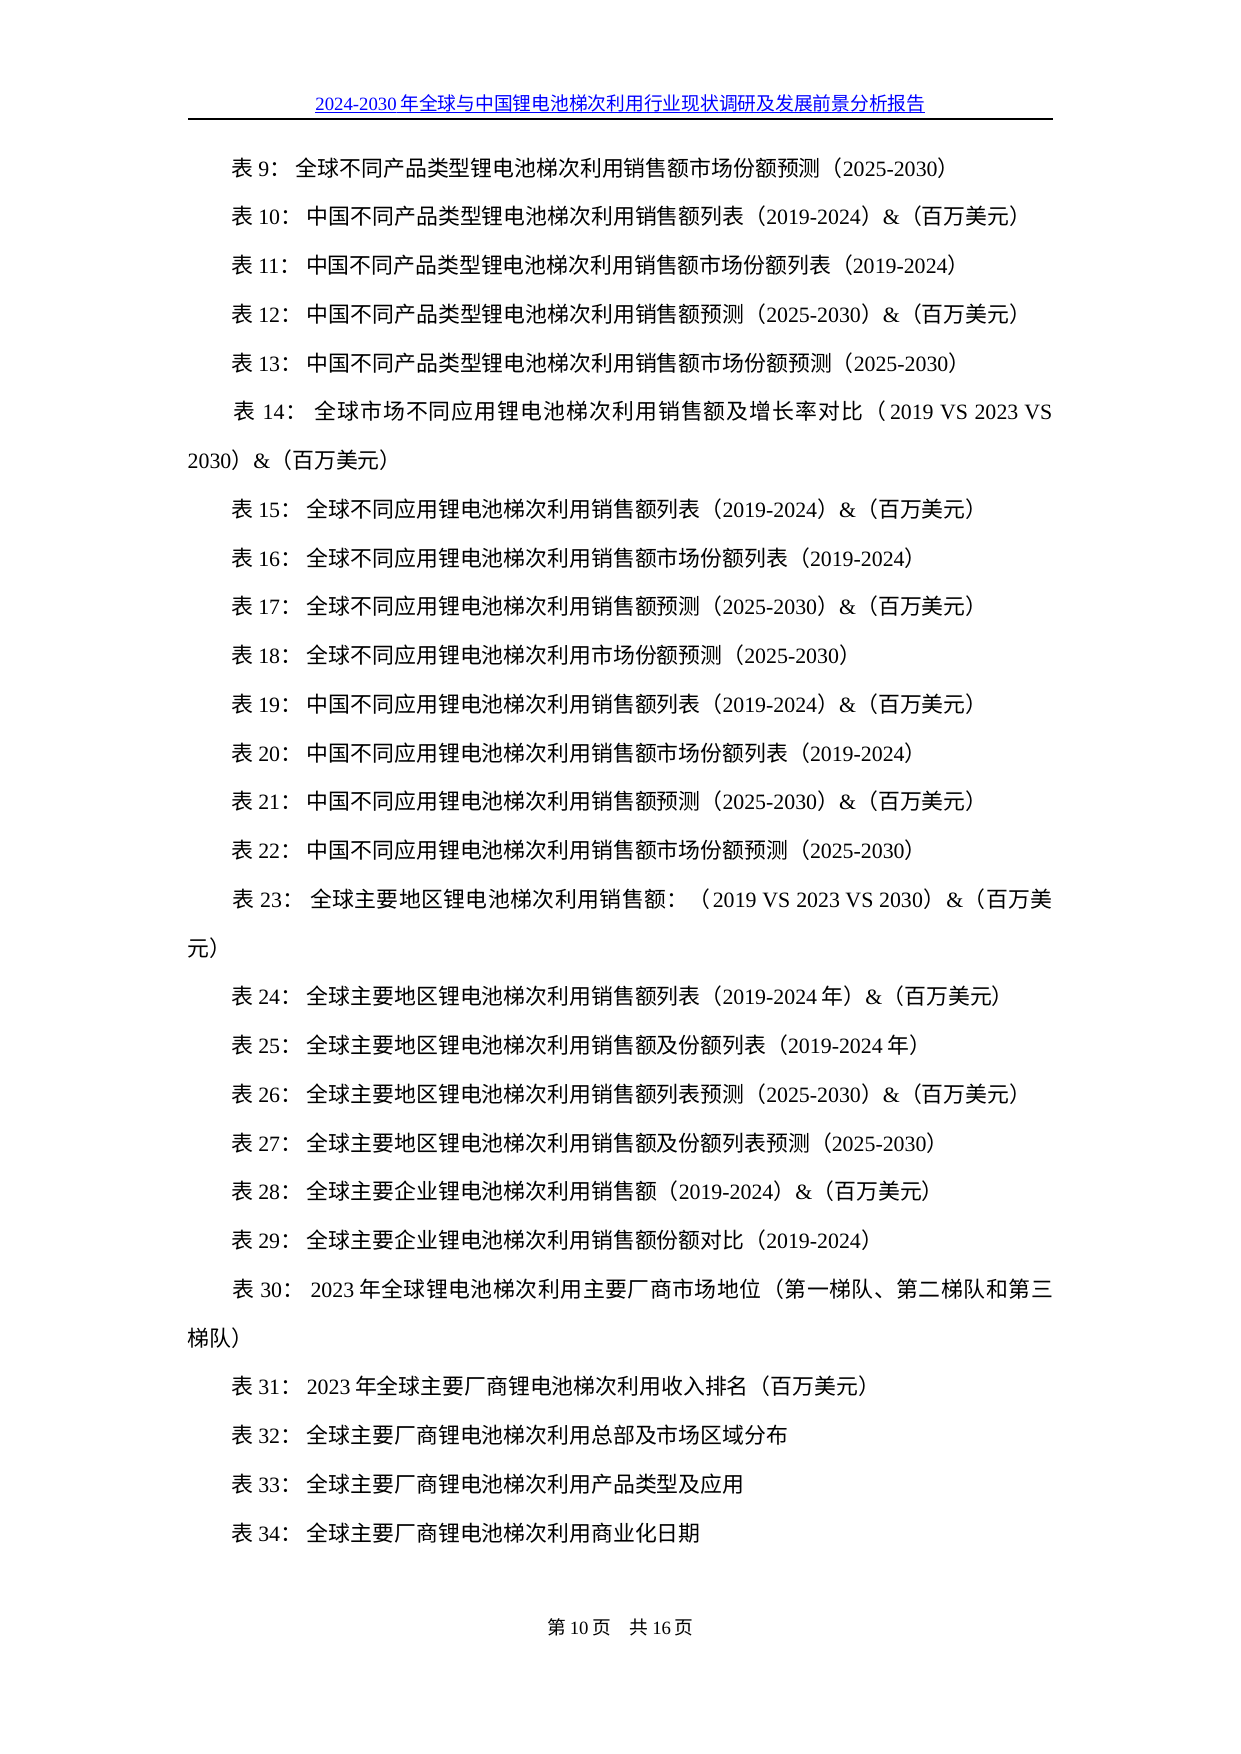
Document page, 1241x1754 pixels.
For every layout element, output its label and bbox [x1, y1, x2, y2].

text [187, 150, 1053, 1548]
